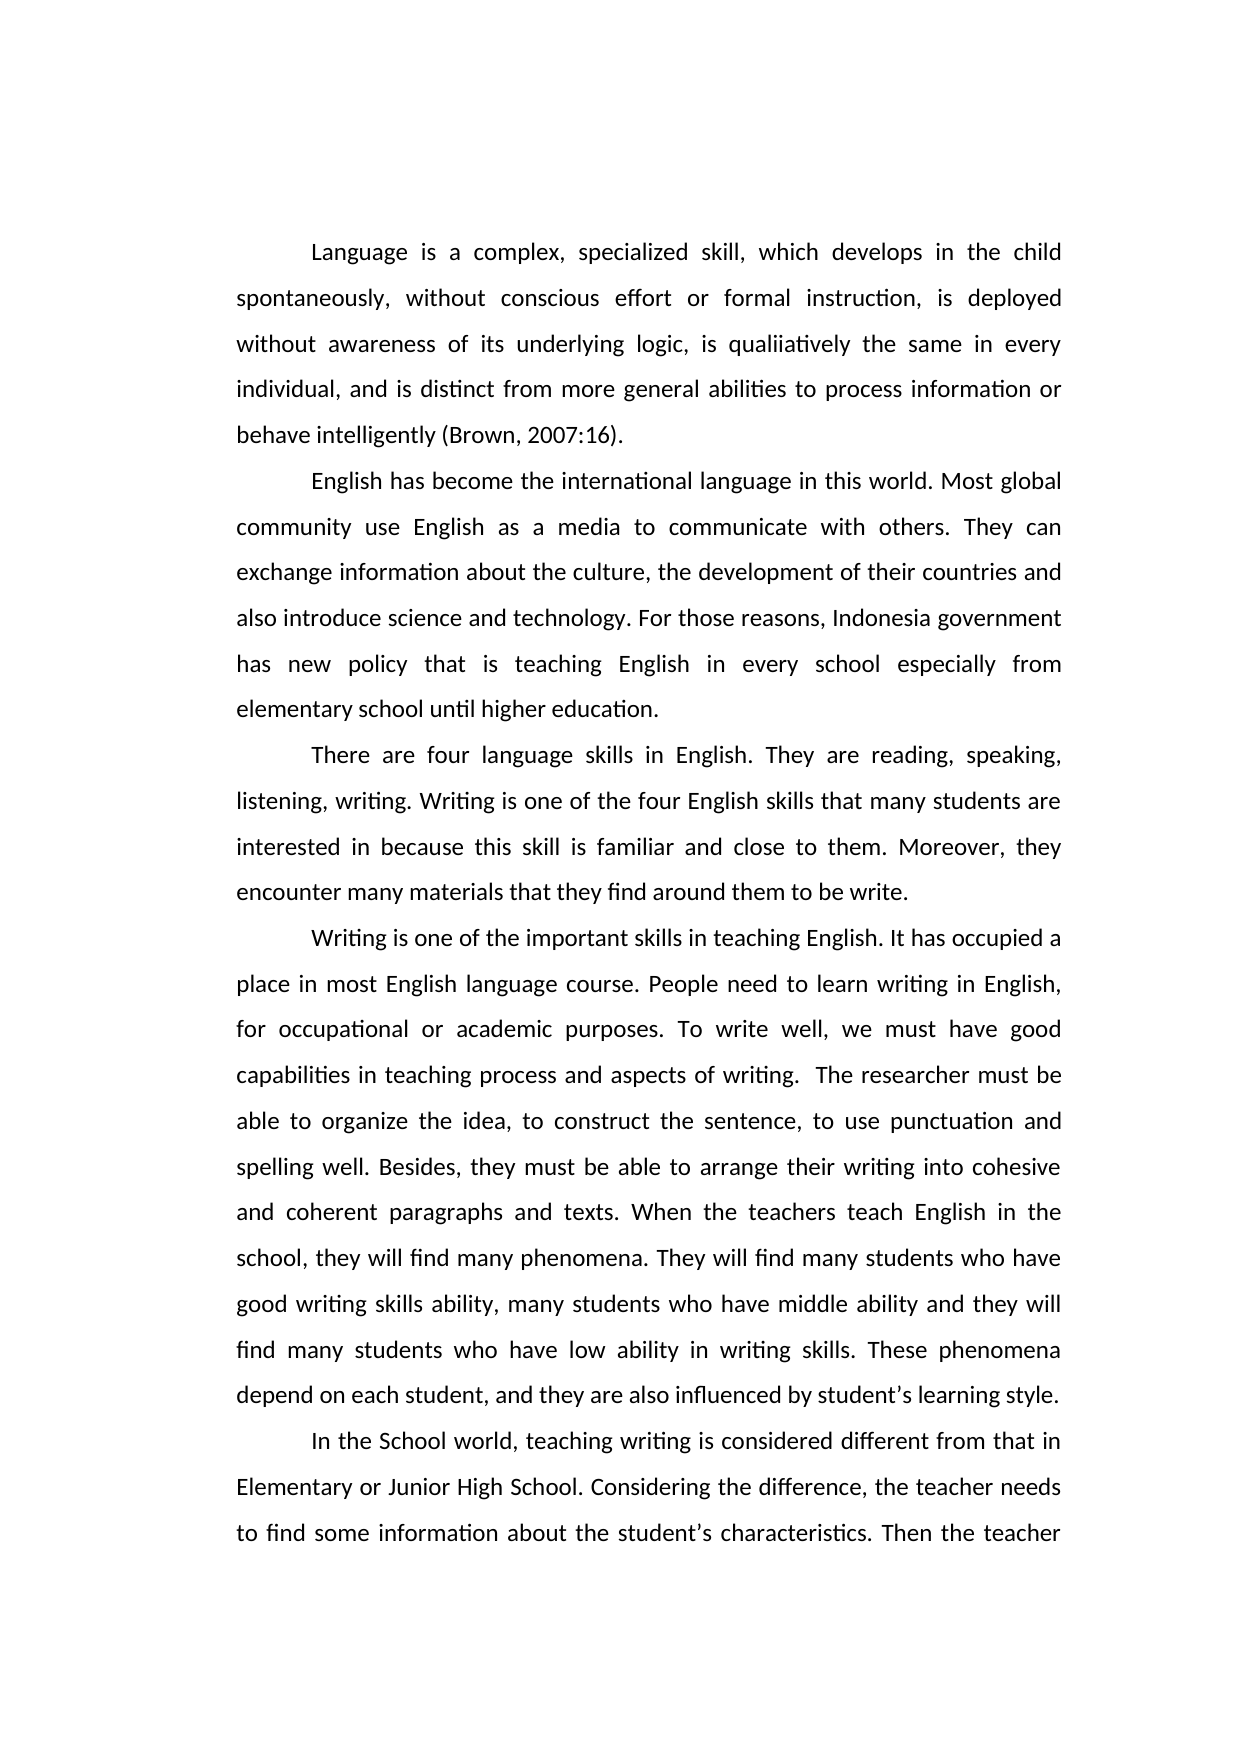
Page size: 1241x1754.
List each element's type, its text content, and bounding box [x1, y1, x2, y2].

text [236, 1425, 1063, 1547]
text Language is a complex, specialized skill, which develops in the child spontaneously, without conscious effort or formal instruction, is deployed without awareness of its underlying logic, is qualiiatively the same in every individual, and is distinct from more general abilities to process information or behave intelligently (Brown, 2007:16). [236, 236, 1063, 450]
text There are four language skills in English. They are reading, speaking, listening, writing. Writing is one of the four English skills that many students are interested in because this skill is familiar and close to them. Moreover, they encounter many materials that they find around them to be write. [236, 739, 1063, 907]
text Writing is one of the important skills in teaching English. It has occupied a place in most English language course. People need to learn writing in English, for occupational or academic purposes. To write well, we must have good capabilities in teaching process and aspects of writing. The researcher must be able to organize the idea, to construct the sentence, to use punctuation and spelling well. Besides, they must be able to arrange their writing into cohesive and coherent paragraphs and texts. When the teachers teach English in the school, they will find many phenomena. They will find many students who have good writing skills ability, many students who have middle ability and they will find many students who have low ability in writing skills. These phenomena depend on each student, and they are also influenced by student’s learning style. [236, 922, 1063, 1410]
text English has become the international language in this world. Most global community use English as a media to communicate with others. They can exchange information about the culture, the development of their countries and also introduce science and technology. For those reasons, Indonesia government has new policy that is teaching English in every school especially from elementary school until higher education. [236, 465, 1063, 724]
